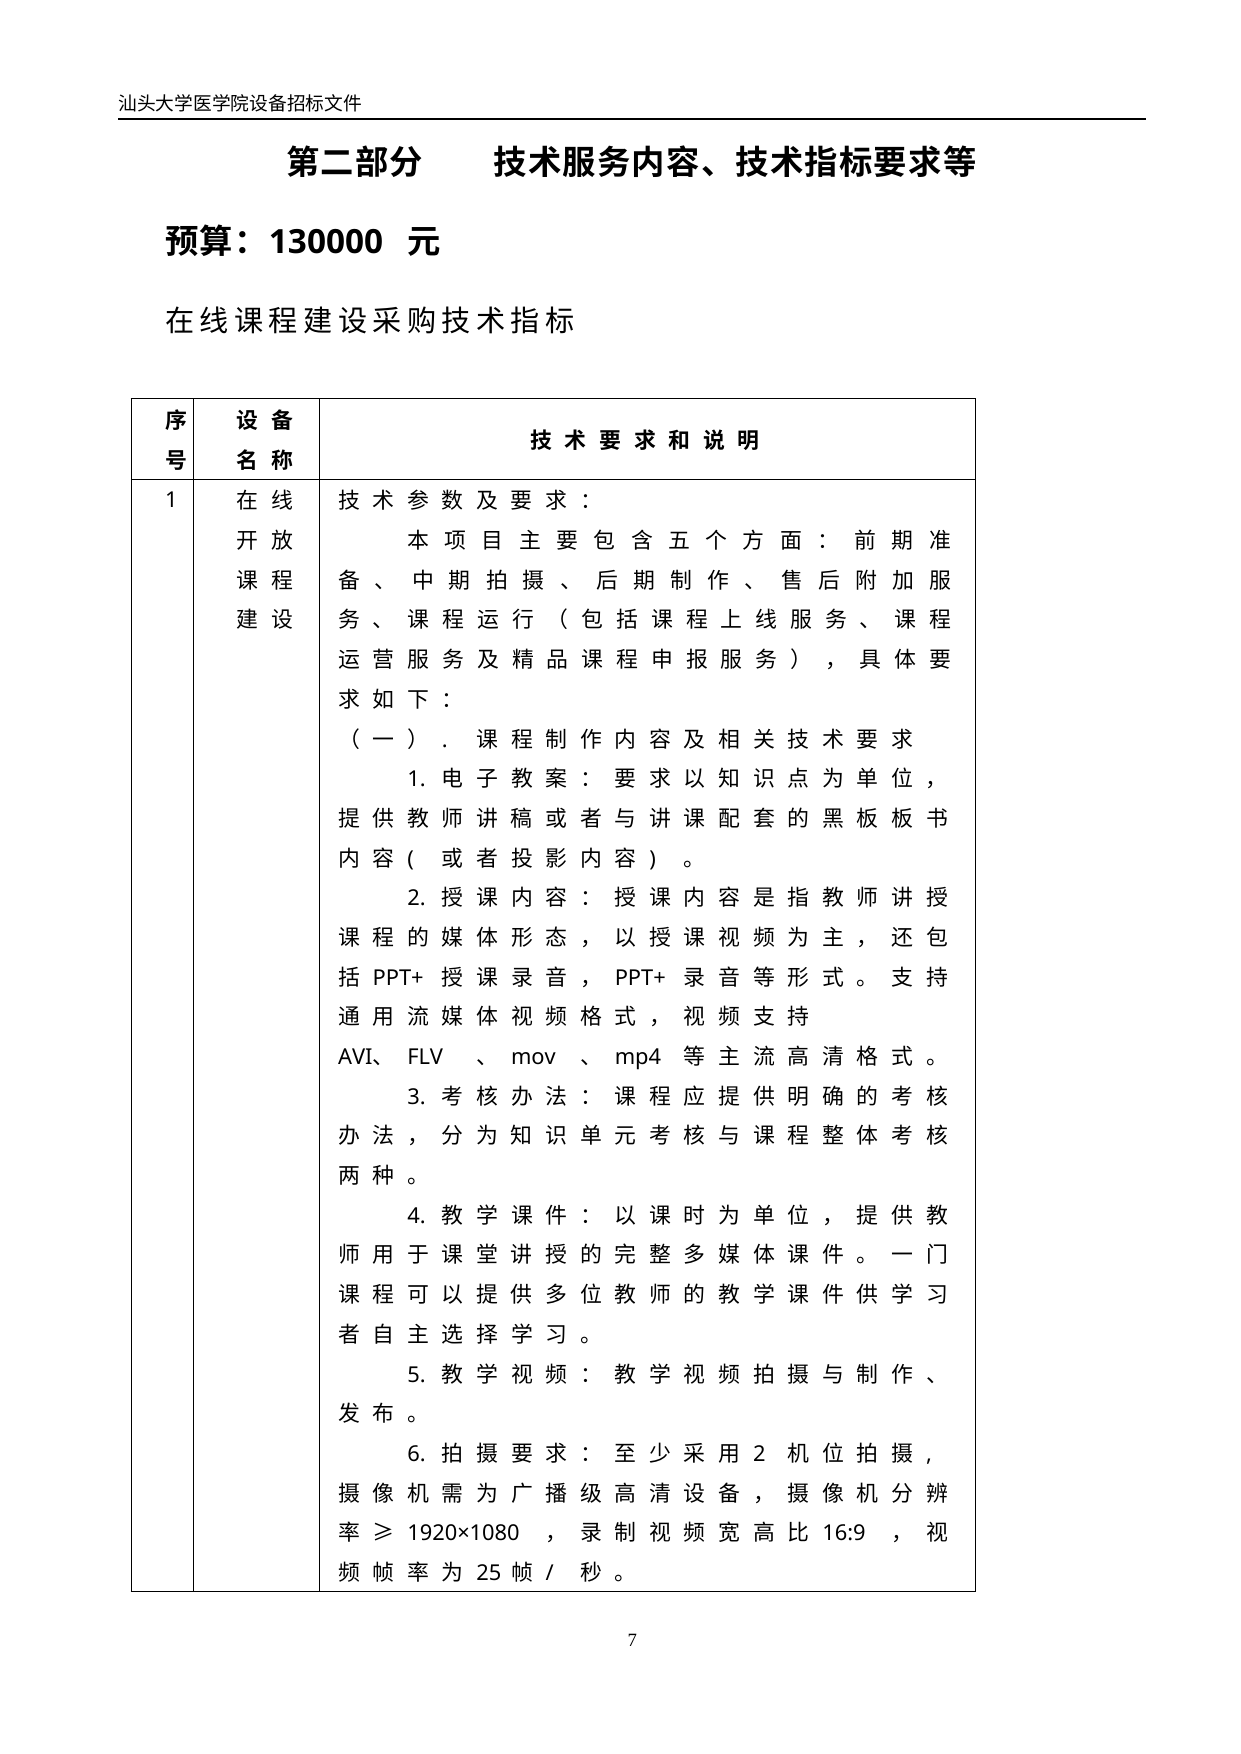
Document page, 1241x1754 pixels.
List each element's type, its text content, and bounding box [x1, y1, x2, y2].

text 预算：130000元 [130, 199, 1133, 279]
table_header 技术要求和说明 [320, 399, 975, 478]
table_header 序号 [132, 399, 193, 478]
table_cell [320, 480, 975, 1591]
table_cell 1 [132, 480, 193, 1591]
text 第二部分 技术服务内容、技术指标要求等 [130, 120, 1133, 199]
table_header 设备名称 [194, 399, 319, 478]
text 在线课程建设采购技术指标 [130, 279, 1133, 358]
table_cell 在线开放课程建设 [194, 480, 319, 1591]
